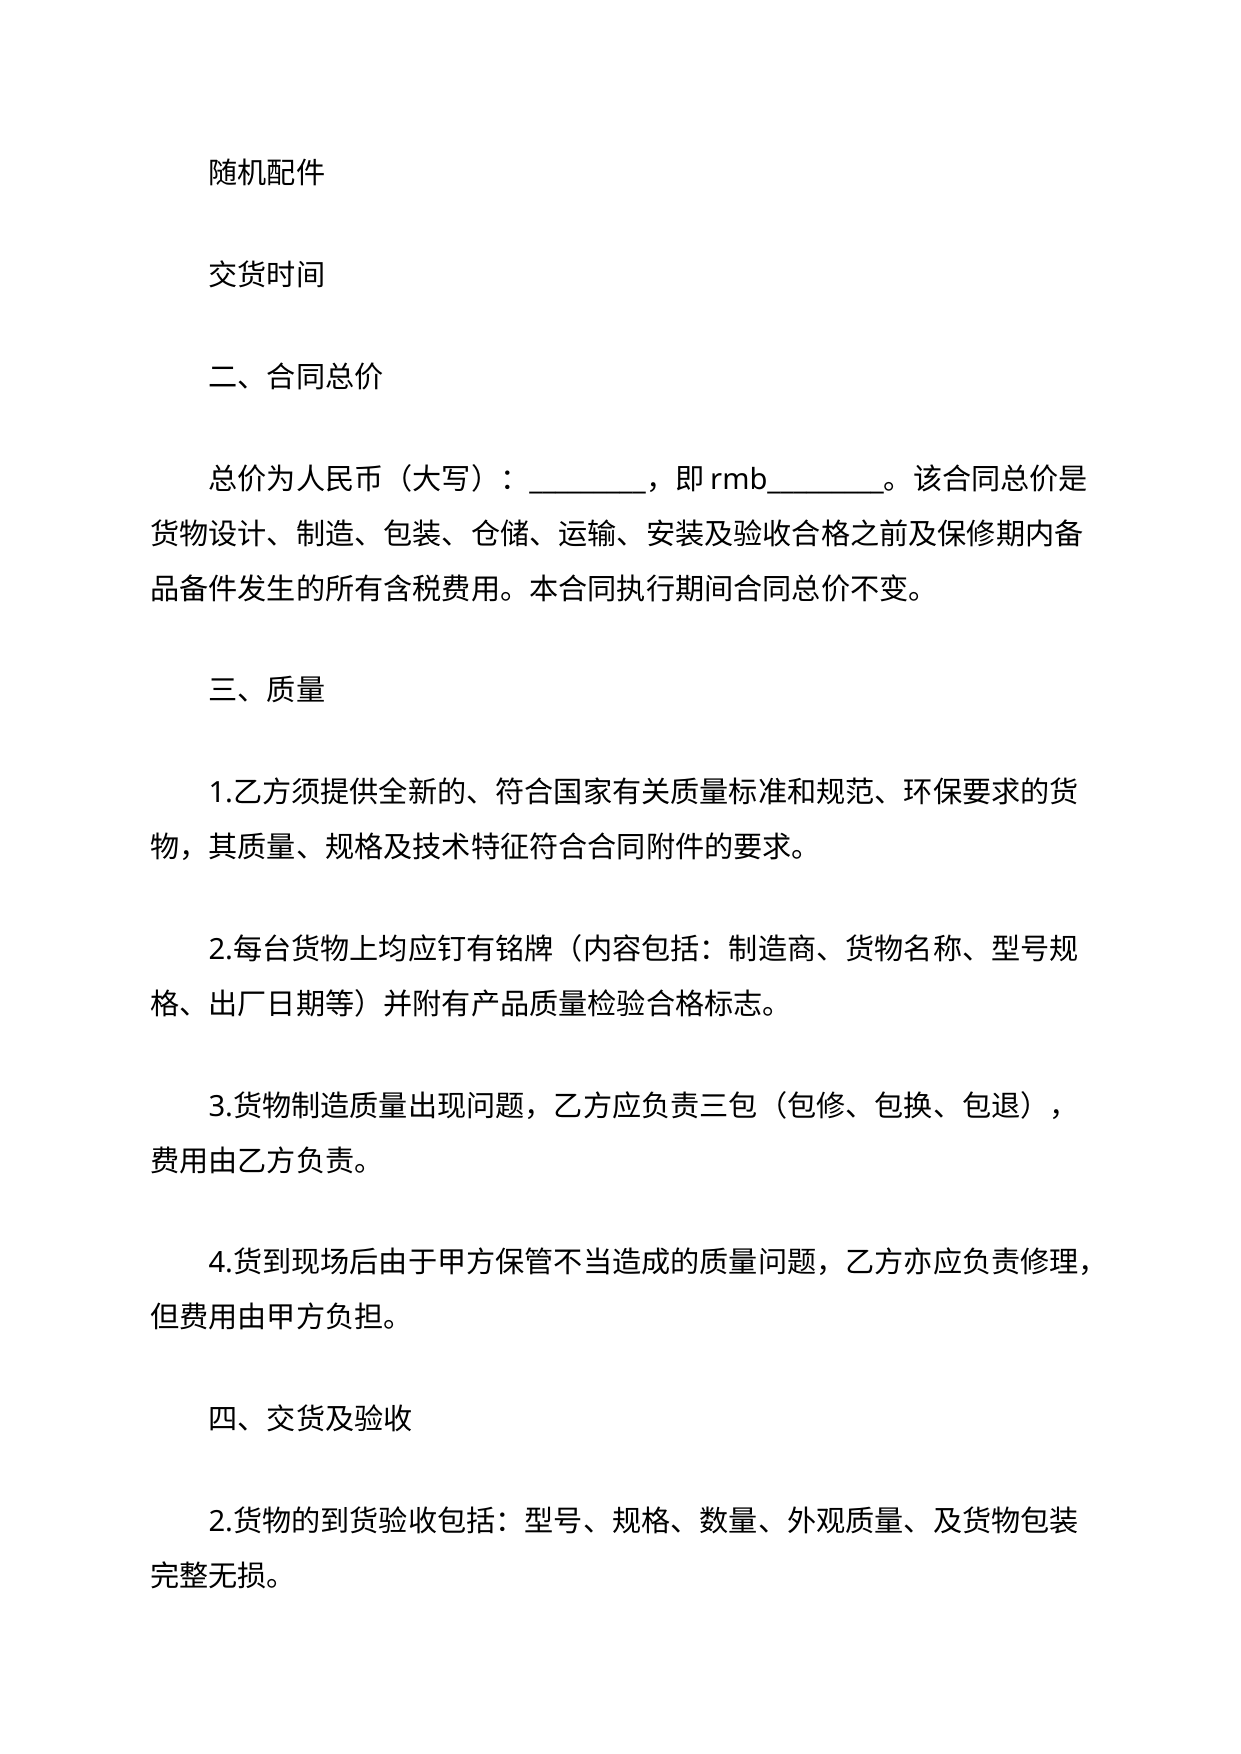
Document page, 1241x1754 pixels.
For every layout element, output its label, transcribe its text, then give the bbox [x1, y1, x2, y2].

text 1.乙方须提供全新的、符合国家有关质量标准和规范、环保要求的货物，其质量、规格及技术特征符合合同附件的要求。 [150, 769, 1090, 866]
text 二、合同总价 [150, 353, 1090, 396]
text 三、质量 [150, 667, 1090, 709]
text 4.货到现场后由于甲方保管不当造成的质量问题，乙方亦应负责修理，但费用由甲方负担。 [150, 1239, 1090, 1336]
text 总价为人民币（大写）：_________，即rmb_________。该合同总价是货物设计、制造、包装、仓储、运输、安装及验收合格之前及保修期内备品备件发生的所有含税费用。本合同执行期间合同总价不变。 [150, 455, 1090, 607]
text 3.货物制造质量出现问题，乙方应负责三包（包修、包换、包退），费用由乙方负责。 [150, 1082, 1090, 1179]
text 2.货物的到货验收包括：型号、规格、数量、外观质量、及货物包装完整无损。 [150, 1498, 1090, 1595]
text 四、交货及验收 [150, 1396, 1090, 1438]
text 2.每台货物上均应钉有铭牌（内容包括：制造商、货物名称、型号规格、出厂日期等）并附有产品质量检验合格标志。 [150, 926, 1090, 1023]
text 随机配件 [150, 150, 1090, 192]
text 交货时间 [150, 252, 1090, 294]
